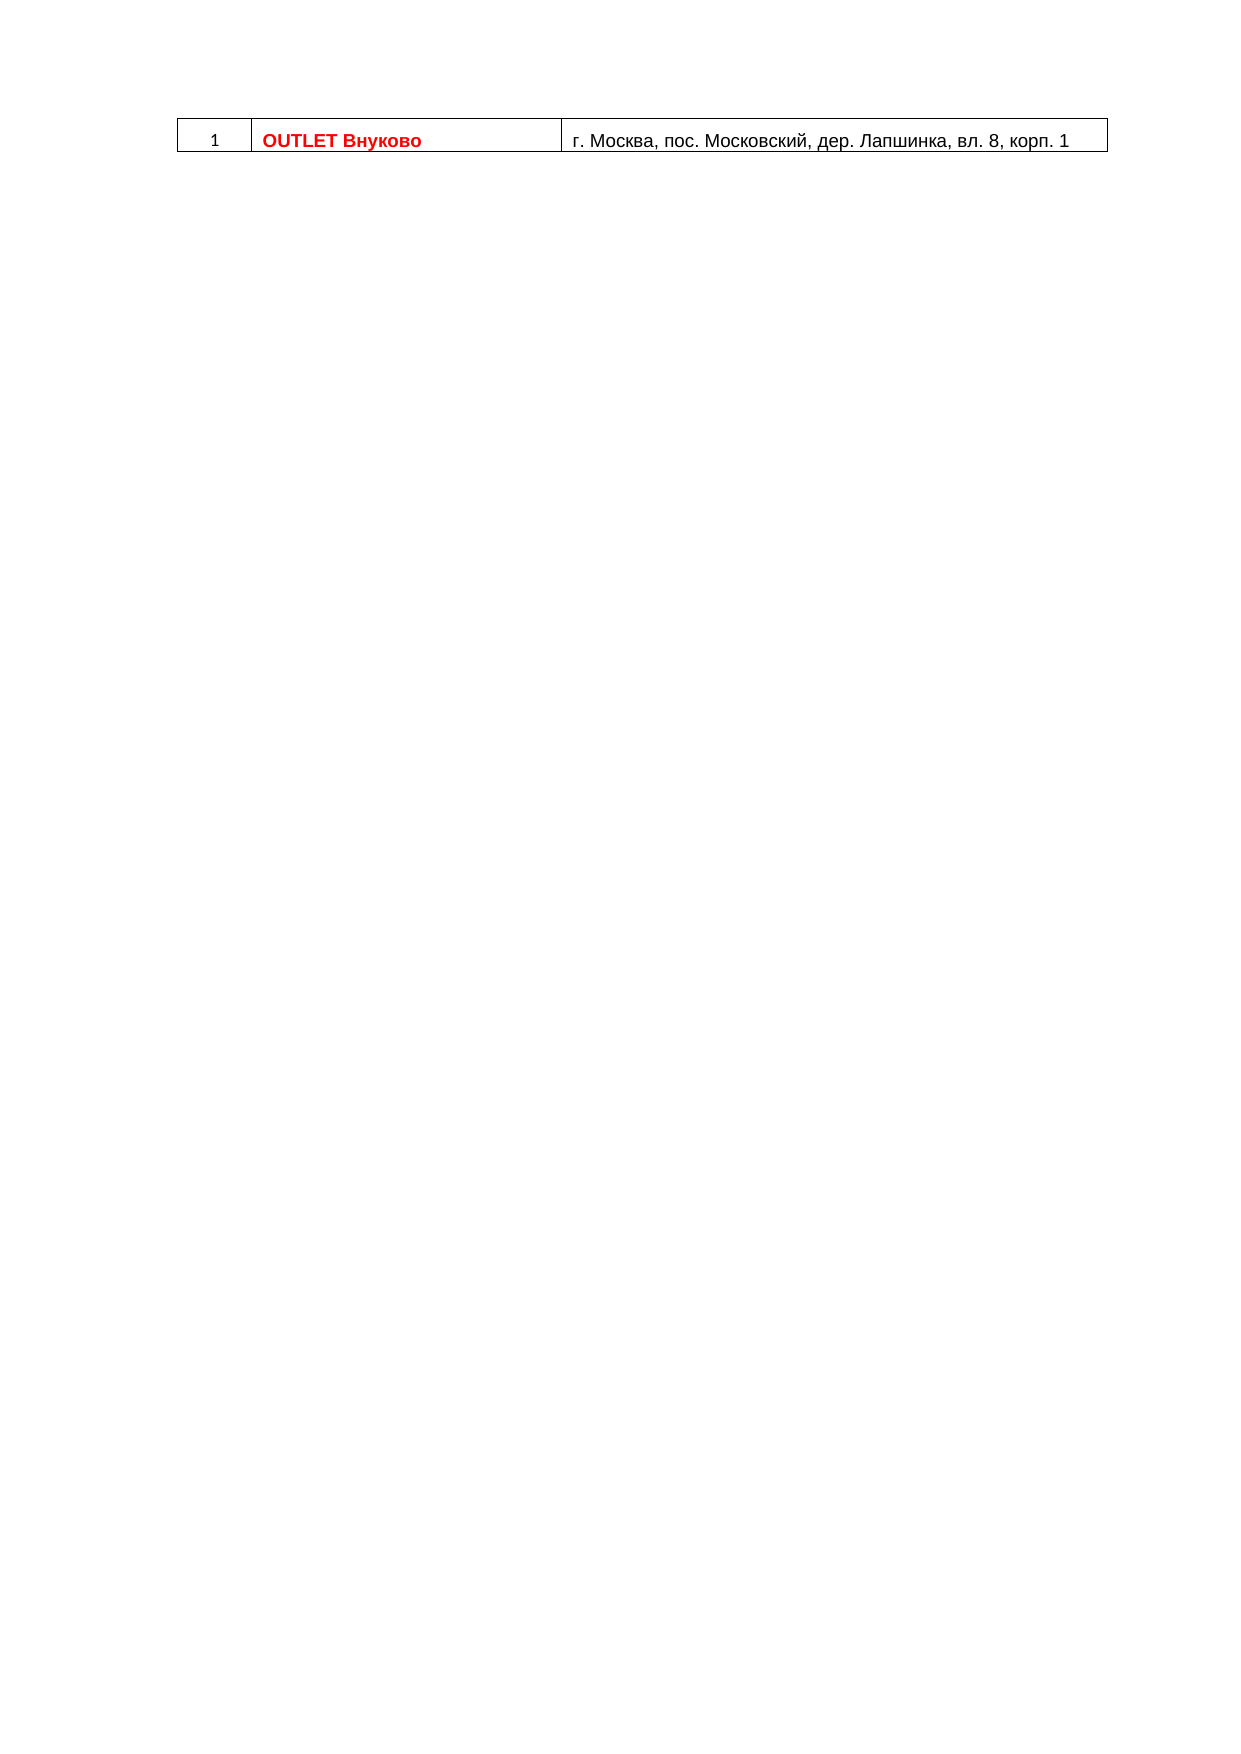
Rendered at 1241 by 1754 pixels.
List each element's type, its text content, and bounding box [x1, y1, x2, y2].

table_header г. Москва, пос. Московский, дер. Лапшинка, вл. 8, корп. 1 [562, 119, 1107, 151]
table_header 1 [178, 119, 251, 151]
table_header OUTLET Внуково [252, 119, 561, 151]
